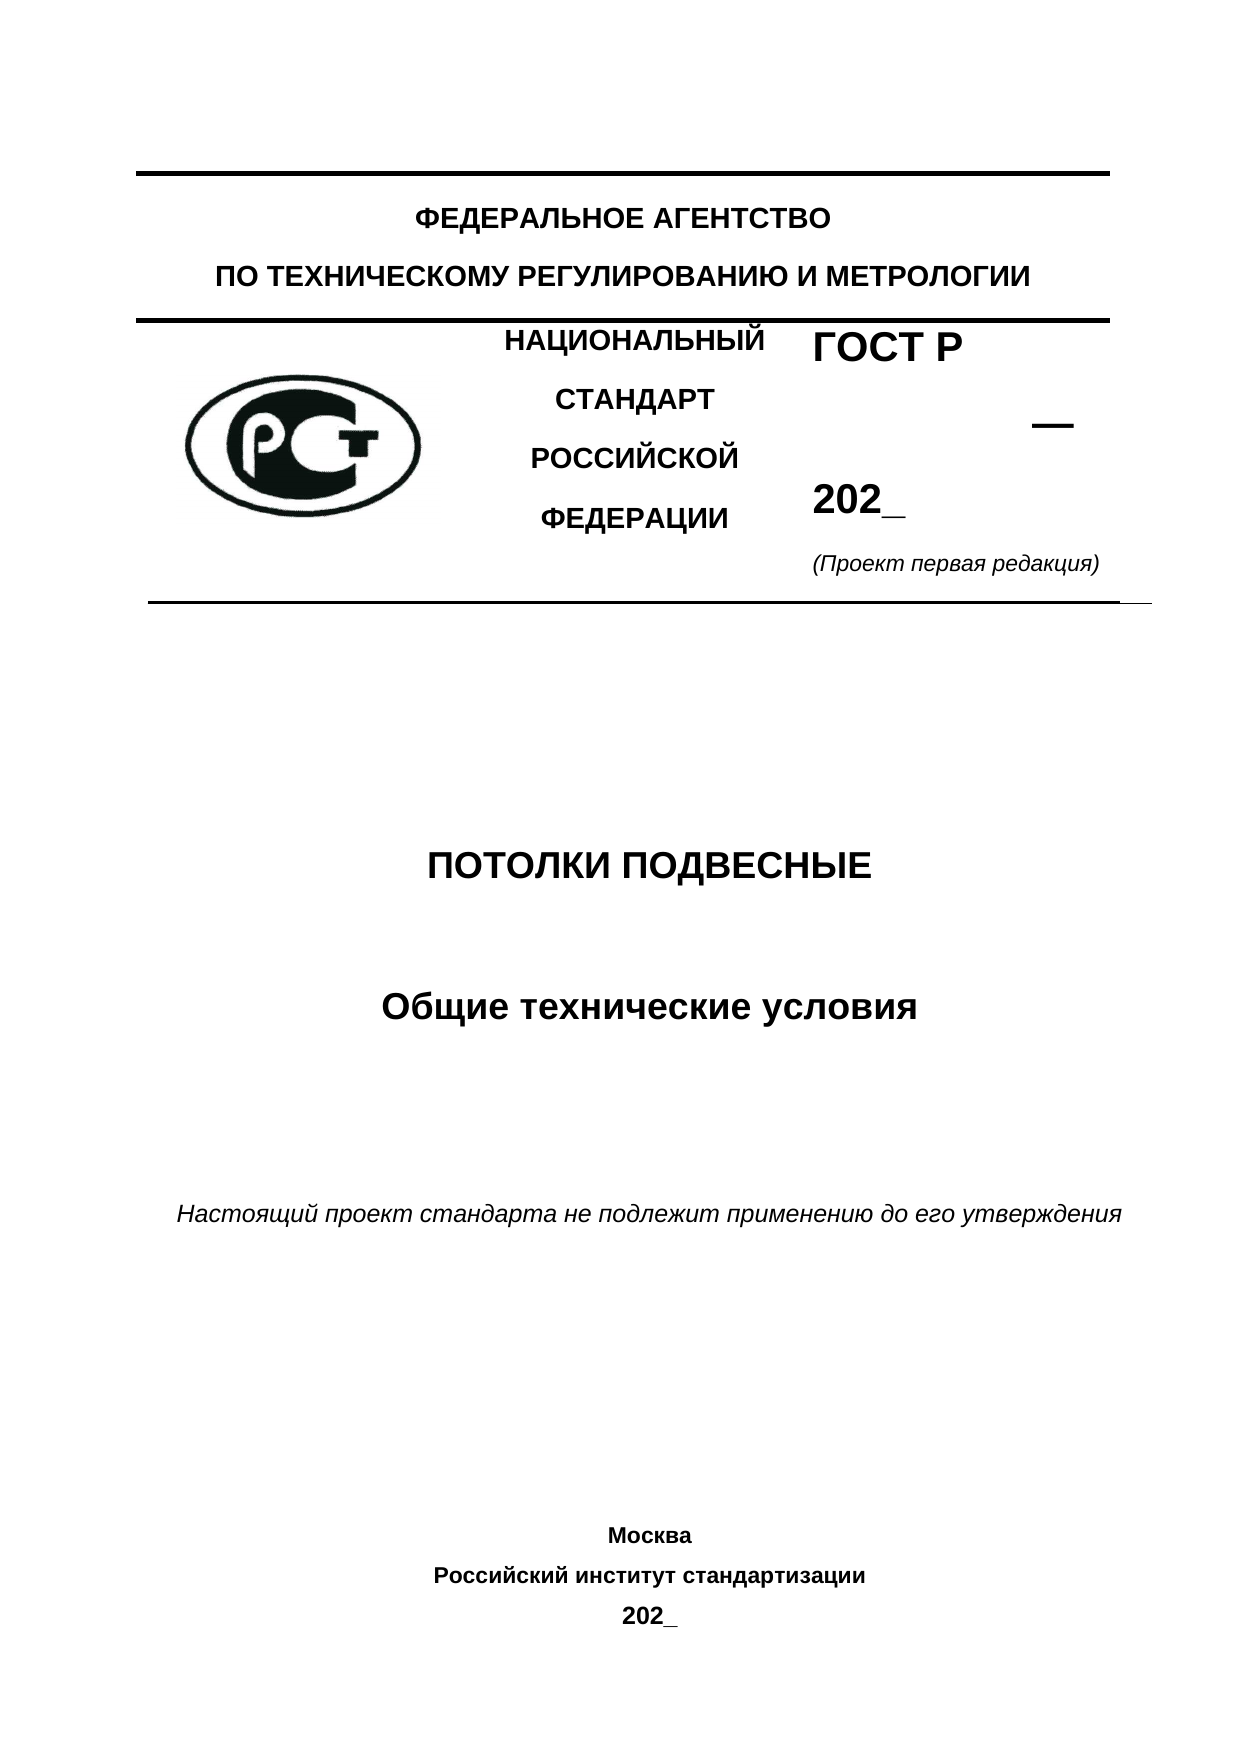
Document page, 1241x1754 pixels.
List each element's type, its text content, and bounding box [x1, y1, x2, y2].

table_header ГОСТ Р — 202_ (Проект первая редакция) [801, 323, 1120, 601]
text Потолки подвесные [148, 840, 1152, 886]
text Российский институт стандартизации [148, 1562, 1152, 1588]
table_header НАЦИОНАЛЬНЫЙ СТАНДАРТ РОССИЙСКОЙ ФЕДЕРАЦИИ [469, 323, 801, 601]
text Москва [148, 1522, 1152, 1548]
text Общие технические условия [148, 981, 1152, 1027]
title 202_ [148, 1601, 1152, 1630]
picture [176, 371, 441, 524]
table_header ФЕДЕРАЛЬНОЕ АГЕНТСТВО ПО ТЕХНИЧЕСКОМУ РЕГУЛИРОВАНИЮ И МЕТРОЛОГИИ [136, 176, 1110, 318]
table_header [148, 323, 469, 601]
text Настоящий проект стандарта не подлежит применению до его утверждения [148, 1199, 1152, 1228]
